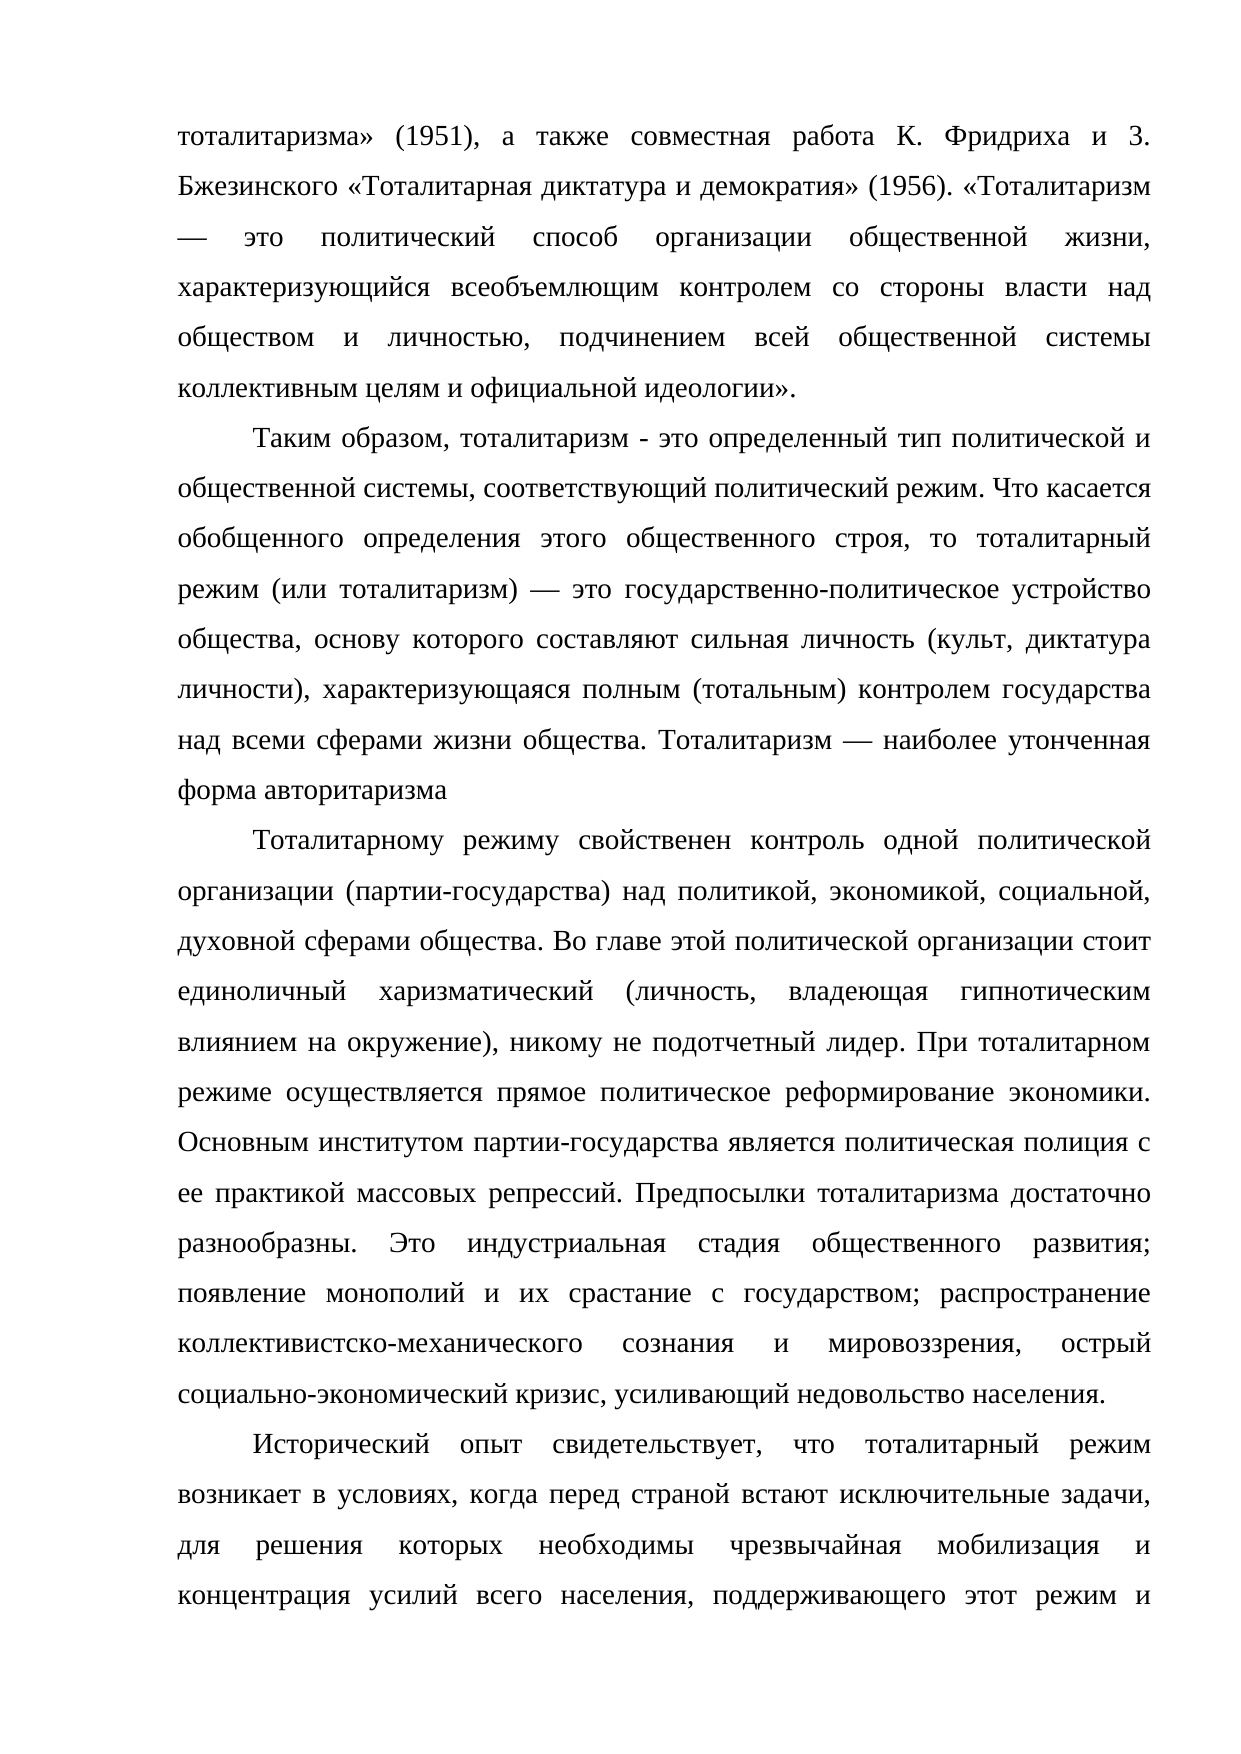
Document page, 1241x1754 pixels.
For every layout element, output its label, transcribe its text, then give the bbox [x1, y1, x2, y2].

text Таким образом, тоталитаризм - это определенный тип политической и общественной системы, соответствующий политический режим. Что касается обобщенного определения этого общественного строя, то тоталитарный режим (или тоталитаризм) — это государственно-политическое устройство общества, основу которого составляют сильная личность (культ, диктатура личности), характеризующаяся полным (тотальным) контролем государства над всеми сферами жизни общества. Тоталитаризм — наиболее утонченная форма авторитаризма [177, 420, 1152, 806]
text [177, 1426, 1152, 1611]
text Тоталитарному режиму свойственен контроль одной политической организации (партии-государства) над политикой, экономикой, социальной, духовной сферами общества. Во главе этой политической организации стоит единоличный харизматический (личность, владеющая гипнотическим влиянием на окружение), никому не подотчетный лидер. При тоталитарном режиме осуществляется прямое политическое реформирование экономики. Основным институтом партии-государства является политическая полиция с ее практикой массовых репрессий. Предпосылки тоталитаризма достаточно разнообразны. Это индустриальная стадия общественного развития; появление монополий и их срастание с государством; распространение коллективистско-механического сознания и мировоззрения, острый социально-экономический кризис, усиливающий недовольство населения. [177, 822, 1152, 1409]
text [177, 118, 1152, 403]
